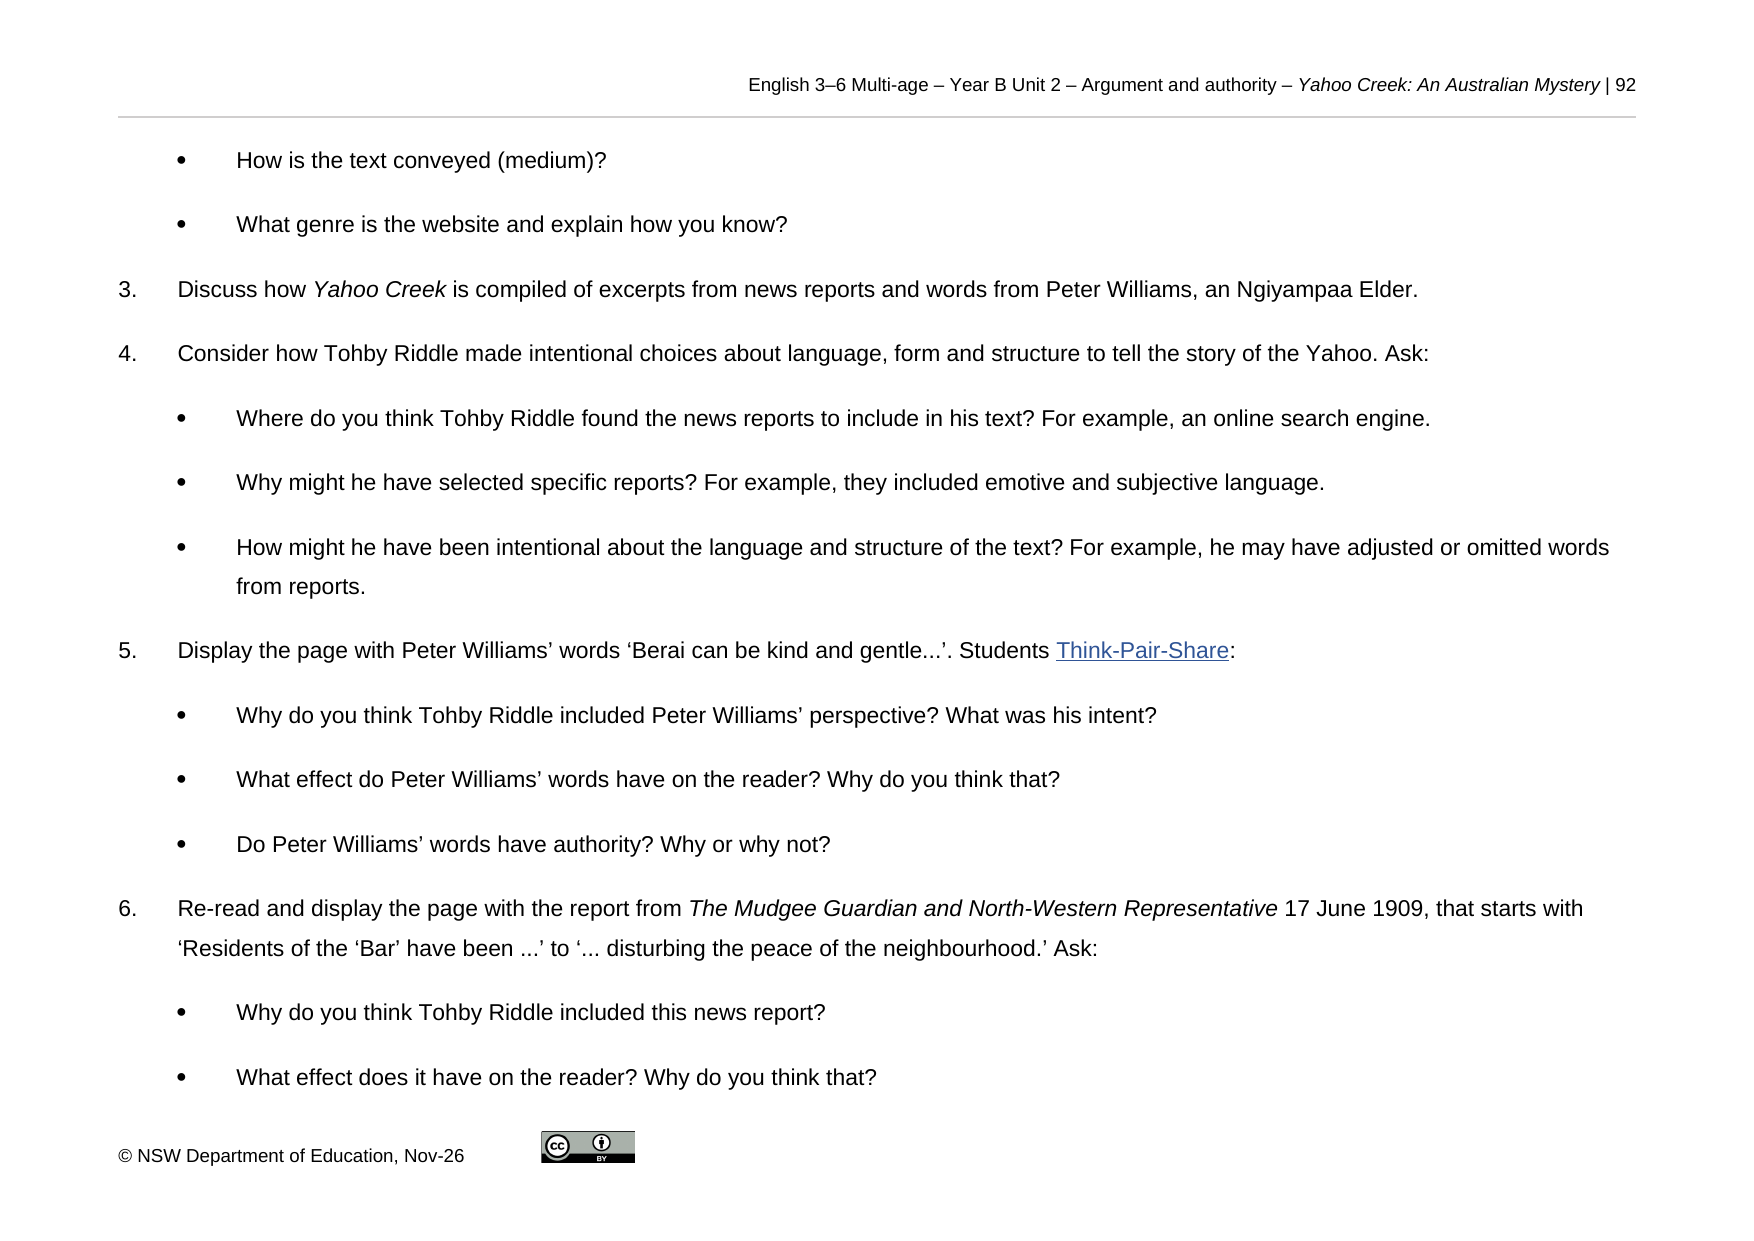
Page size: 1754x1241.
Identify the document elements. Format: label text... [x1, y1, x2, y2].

list How might he have been intentional about the language and structure of the text? For example, he may have adjusted or omitted words from reports. [177, 533, 1636, 599]
list Do Peter Williams’ words have authority? Why or why not? [177, 831, 1636, 857]
list What effect does it have on the reader? Why do you think that? [177, 1064, 1636, 1090]
list Re-read and display the page with the report from The Mudgee Guardian and North-Western Representative 17 June 1909, that starts with ‘Residents of the ‘Bar’ have been ...’ to ‘... disturbing the peace of the neighbourhood.’ Ask: [118, 895, 1636, 961]
list What genre is the website and explain how you know? [177, 211, 1636, 237]
list Where do you think Tohby Riddle found the news reports to include in his text? For example, an online search engine. [177, 404, 1636, 431]
list How is the text conveyed (medium)? [177, 147, 1636, 173]
list Why might he have selected specific reports? For example, they included emotive and subjective language. [177, 469, 1636, 495]
list Discuss how Yahoo Creek is compiled of excerpts from news reports and words from Peter Williams, an Ngiyampaa Elder. [118, 276, 1636, 302]
picture [541, 1131, 635, 1163]
list Why do you think Tohby Riddle included this news report? [177, 999, 1636, 1026]
list Consider how Tohby Riddle made intentional choices about language, form and structure to tell the story of the Yahoo. Ask: [118, 340, 1636, 366]
list Why do you think Tohby Riddle included Peter Williams’ perspective? What was his intent? [177, 702, 1636, 728]
list Display the page with Peter Williams’ words ‘Berai can be kind and gentle...’. Students Think-Pair-Share: [118, 637, 1636, 664]
list What effect do Peter Williams’ words have on the reader? Why do you think that? [177, 766, 1636, 793]
